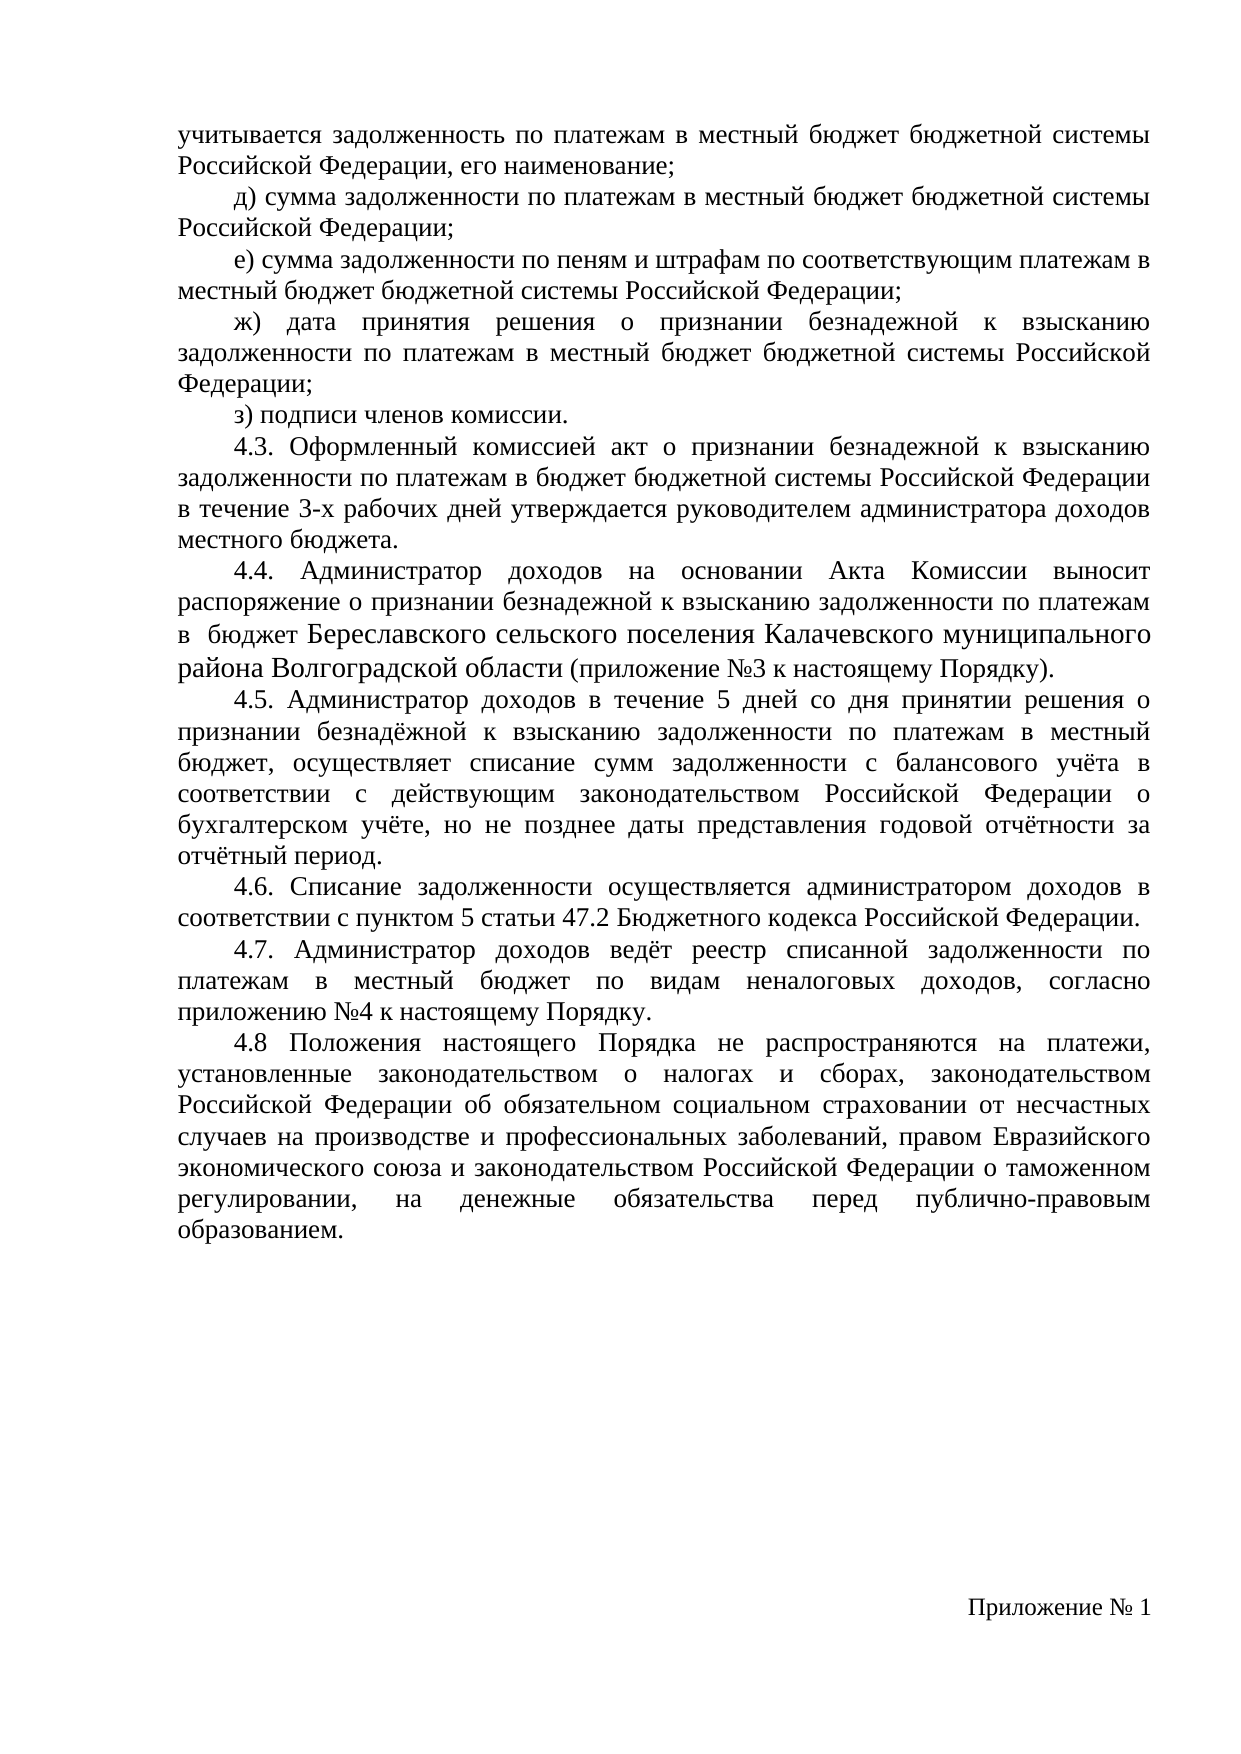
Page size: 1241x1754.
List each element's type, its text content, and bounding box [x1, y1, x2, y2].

text 4.7. Администратор доходов ведёт реестр списанной задолженности по платежам в местный бюджет по видам неналоговых доходов, согласно приложению №4 к настоящему Порядку. [177, 933, 1152, 1026]
text 4.8 Положения настоящего Порядка не распространяются на платежи, установленные законодательством о налогах и сборах, законодательством Российской Федерации об обязательном социальном страховании от несчастных случаев на производстве и профессиональных заболеваний, правом Евразийского экономического союза и законодательством Российской Федерации о таможенном регулировании, на денежные обязательства перед публично-правовым образованием. [177, 1026, 1152, 1244]
text 4.4. Администратор доходов на основании Акта Комиссии выносит распоряжение о признании безнадежной к взысканию задолженности по платежам в бюджет Береславского сельского поселения Калачевского муниципального района Волгоградской области (приложение №3 к настоящему Порядку). [177, 554, 1152, 683]
text 4.6. Списание задолженности осуществляется администратором доходов в соответствии с пунктом 5 статьи 47.2 Бюджетного кодекса Российской Федерации. [177, 870, 1152, 933]
text д) сумма задолженности по платежам в местный бюджет бюджетной системы Российской Федерации; [177, 180, 1152, 243]
text 4.3. Оформленный комиссией акт о признании безнадежной к взысканию задолженности по платежам в бюджет бюджетной системы Российской Федерации в течение 3-х рабочих дней утверждается руководителем администратора доходов местного бюджета. [177, 429, 1152, 554]
text з) подписи членов комиссии. [177, 398, 1152, 429]
text Приложение № 1 [177, 1592, 1152, 1620]
text 4.5. Администратор доходов в течение 5 дней со дня принятии решения о признании безнадёжной к взысканию задолженности по платежам в местный бюджет, осуществляет списание сумм задолженности с балансового учёта в соответствии с действующим законодательством Российской Федерации о бухгалтерском учёте, но не позднее даты представления годовой отчётности за отчётный период. [177, 683, 1152, 870]
text ж) дата принятия решения о признании безнадежной к взысканию задолженности по платежам в местный бюджет бюджетной системы Российской Федерации; [177, 305, 1152, 398]
text е) сумма задолженности по пеням и штрафам по соответствующим платежам в местный бюджет бюджетной системы Российской Федерации; [177, 243, 1152, 305]
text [177, 118, 1152, 180]
